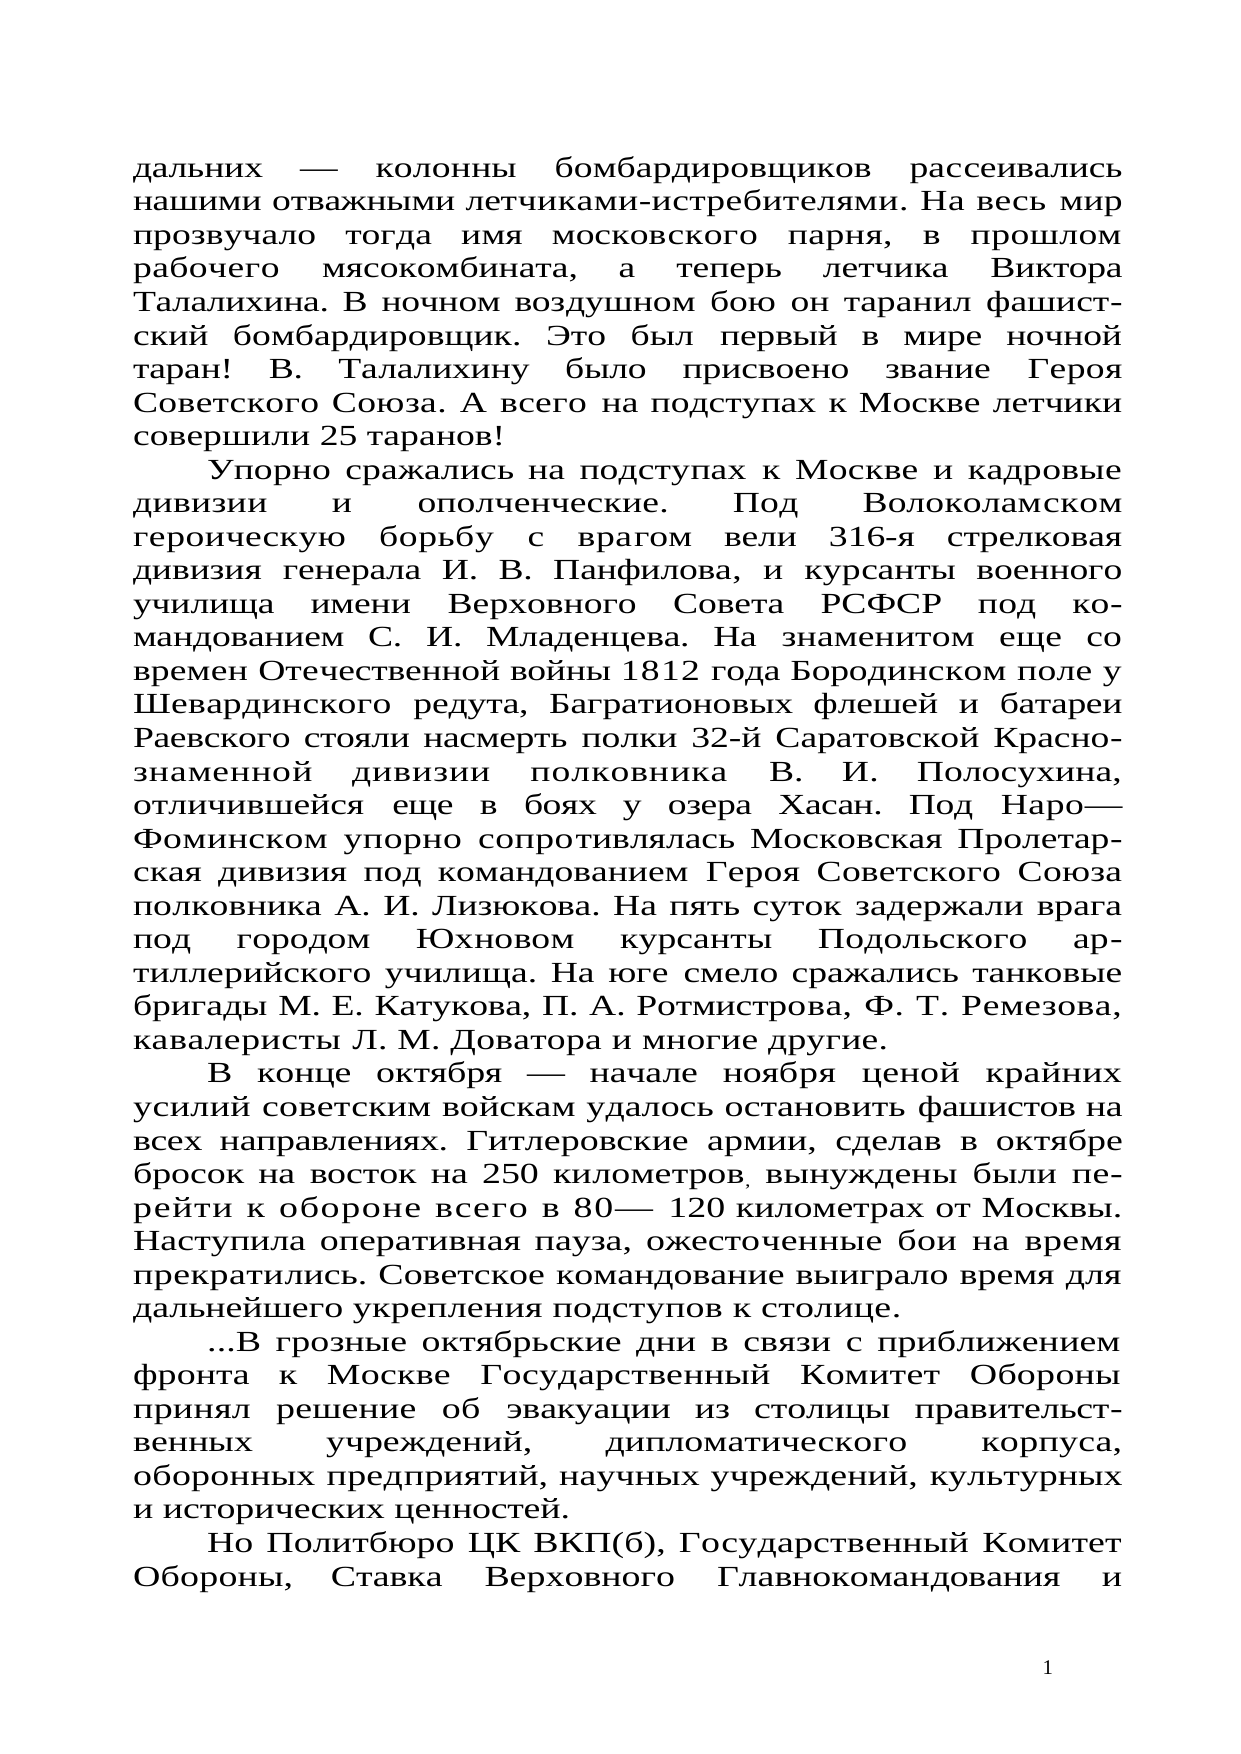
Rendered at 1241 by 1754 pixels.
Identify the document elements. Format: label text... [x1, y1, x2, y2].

text ...В грозные октябрьские дни в связи с приближением фронта к Москве Государственный Комитет Обороны принял решение об эвакуации из столицы правительственных учреждений, дипломатического корпуса, оборонных предприятий, научных учреждений, культурных и исторических ценностей. [133, 1324, 1122, 1525]
text В конце октября — начале ноября ценой крайних усилий советским войскам удалось остановить фашистов на всех направлениях. Гитлеровские армии, сделав в октябре бросок на восток на 250 километров, вынуждены были перейти к обороне всего в 80— 120 километрах от Москвы. Наступила оперативная пауза, ожесточенные бои на время прекратились. Советское командование выиграло время для дальнейшего укрепления подступов к столице. [133, 1056, 1122, 1324]
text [133, 150, 1122, 452]
text Упорно сражались на подступах к Москве и кадровые дивизии и ополченческие. Под Волоколамском героическую борьбу с врагом вели 316-я стрелковая дивизия генерала И. В. Панфилова, и курсанты военного училища имени Верховного Совета РСФСР под командованием С. И. Младенцева. На знаменитом еще со времен Отечественной войны 1812 года Бородинском поле у Шевардинского редута, Багратионовых флешей и батареи Раевского стояли насмерть полки 32-й Саратовской Краснознаменной дивизии полковника В. И. Полосухина, отличившейся еще в боях у озера Хасан. Под Наро—Фоминском упорно сопротивлялась Московская Пролетарская дивизия под командованием Героя Советского Союза полковника А. И. Лизюкова. На пять суток задержали врага под городом Юхновом курсанты Подольского артиллерийского училища. На юге смело сражались танковые бригады М. Е. Катукова, П. А. Ротмистрова, Ф. Т. Ремезова, кавалеристы Л. М. Доватора и многие другие. [133, 452, 1122, 1056]
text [133, 1525, 1122, 1592]
